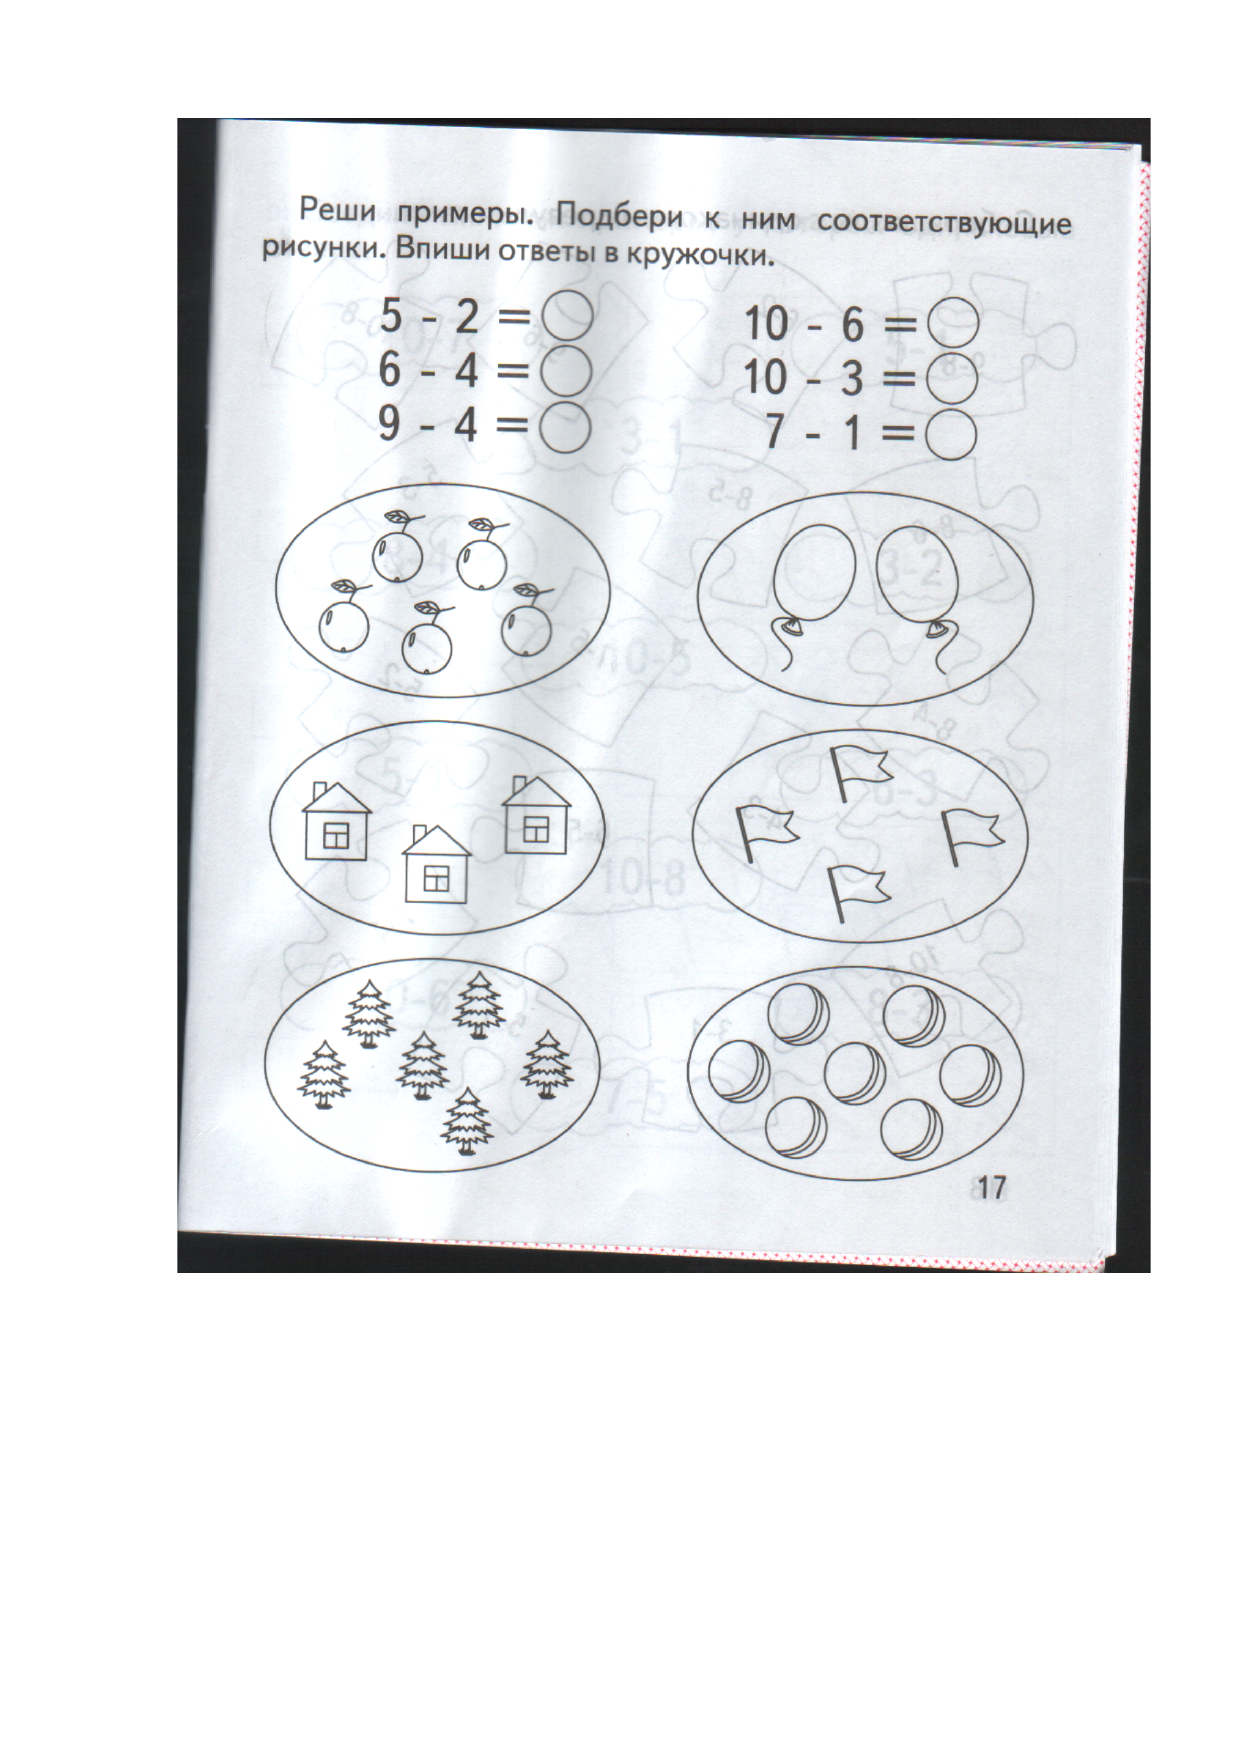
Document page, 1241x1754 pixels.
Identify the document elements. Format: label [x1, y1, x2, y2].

picture [177, 118, 1151, 1273]
